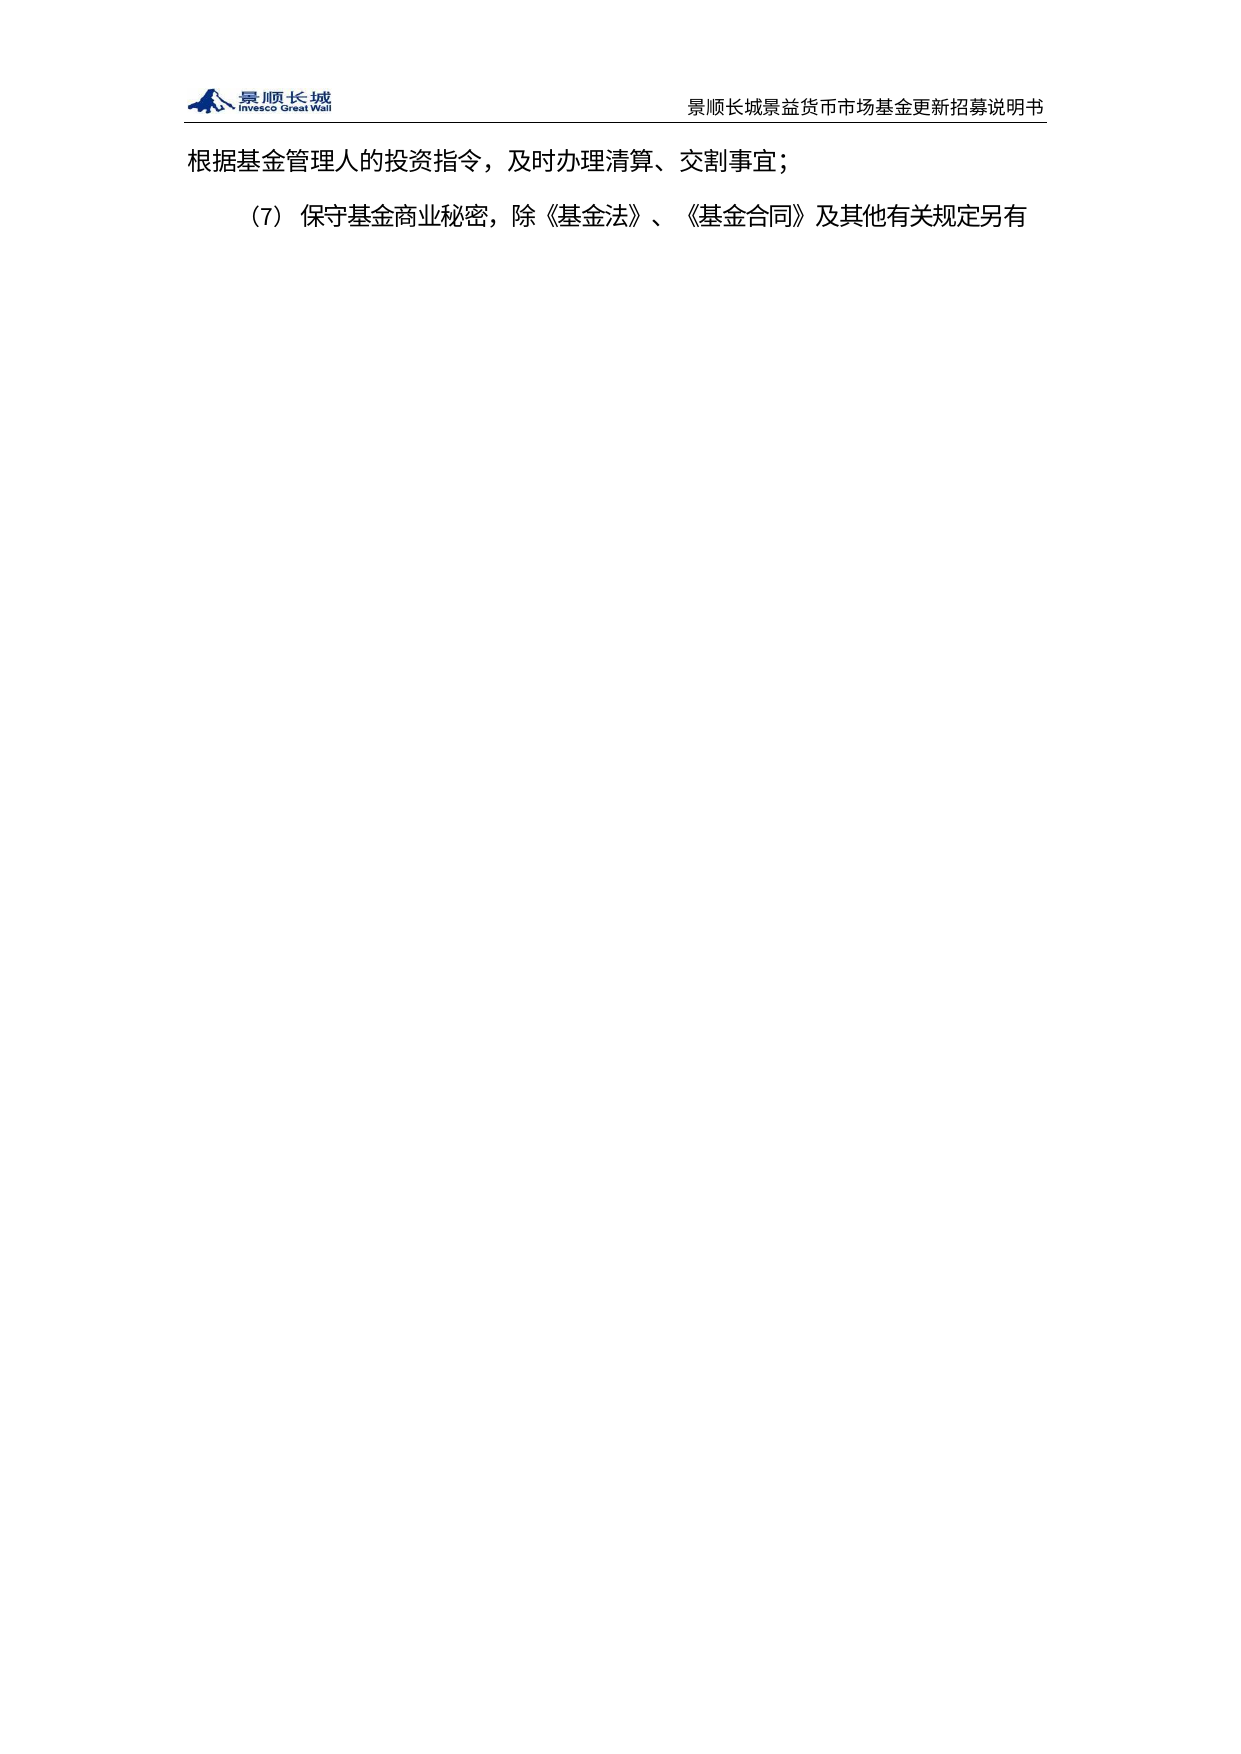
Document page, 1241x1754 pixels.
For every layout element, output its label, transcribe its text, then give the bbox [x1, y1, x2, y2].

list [187, 142, 1054, 178]
picture [187, 88, 332, 114]
list 保守基金商业秘密，除《基金法》、《基金合同》及其他有关规定另有 [237, 197, 1194, 233]
